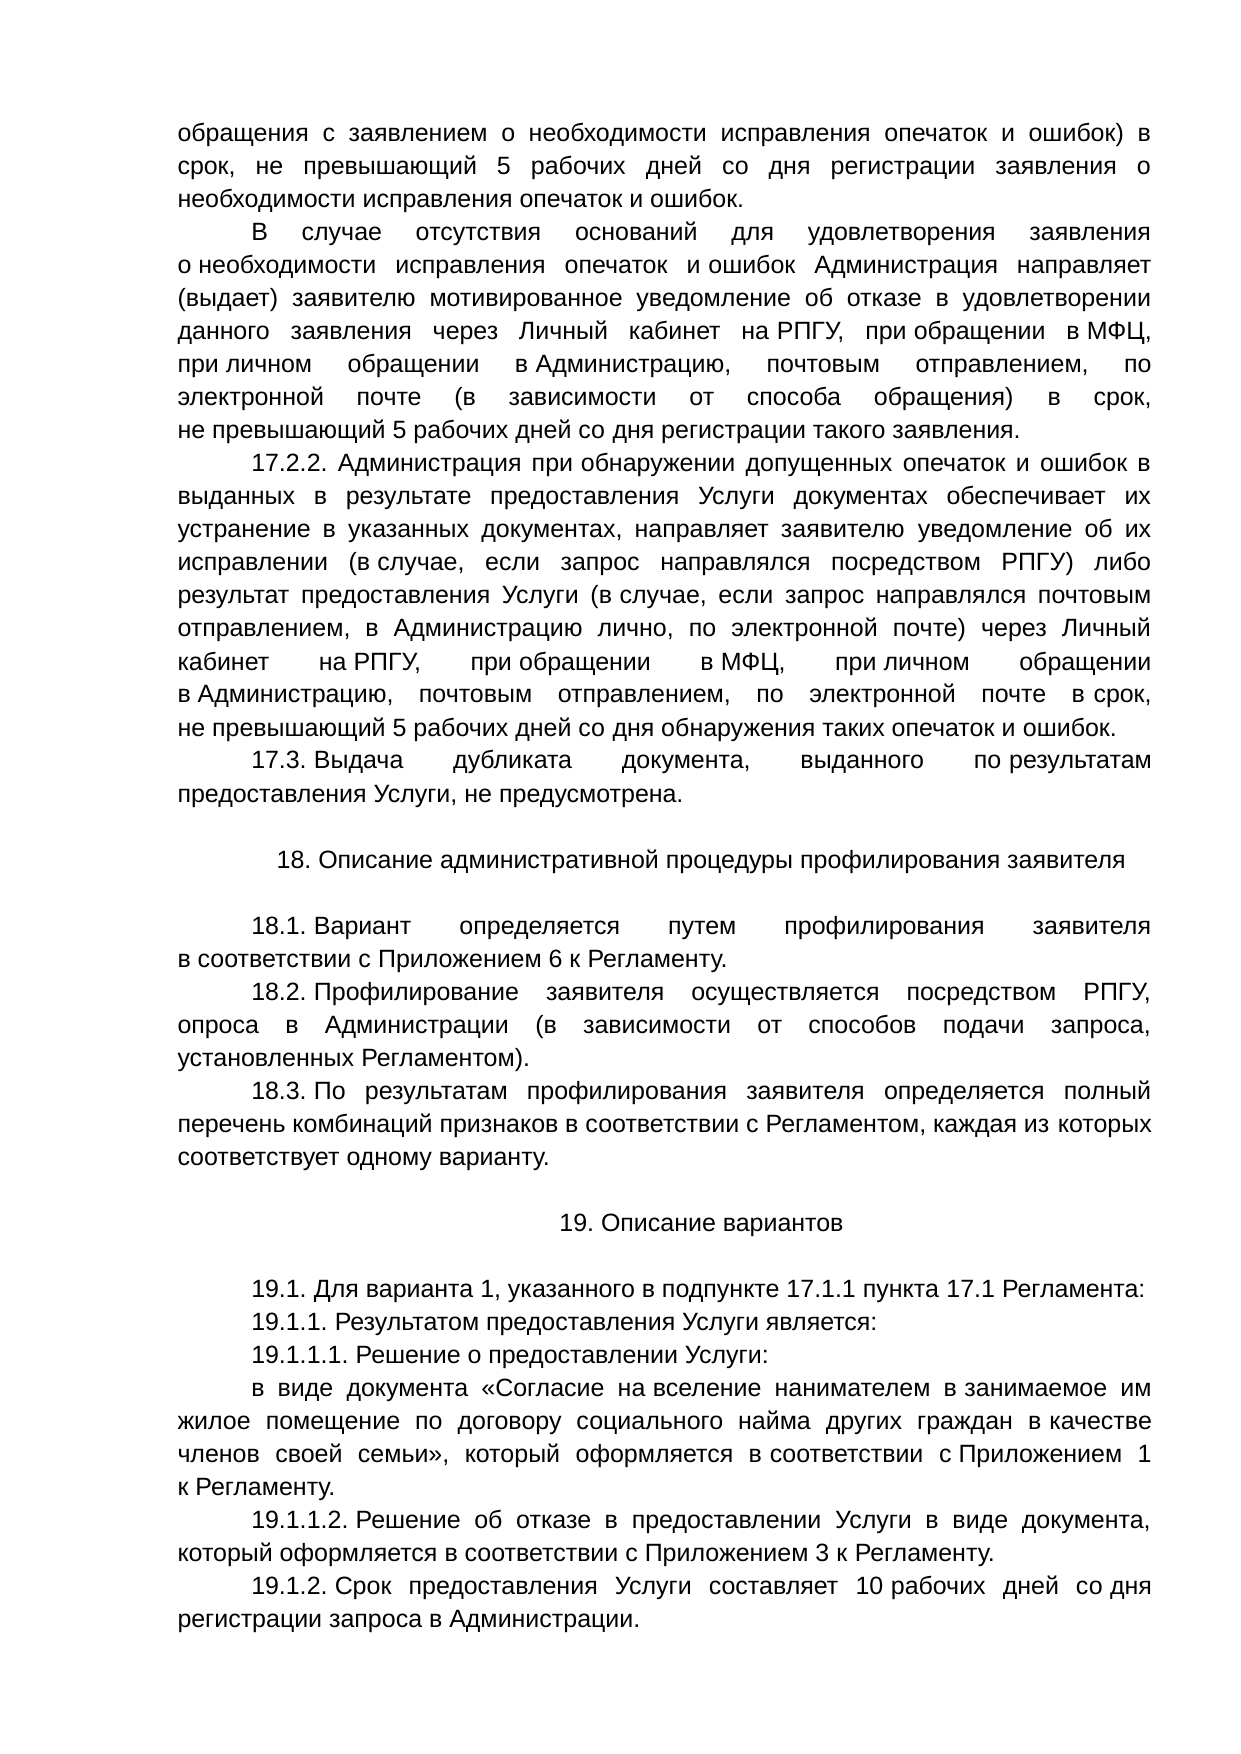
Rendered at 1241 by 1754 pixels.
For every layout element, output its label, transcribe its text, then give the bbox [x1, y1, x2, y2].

text 19.1.1. Результатом предоставления Услуги является: [177, 1307, 1152, 1336]
text 18.1. Вариант определяется путем профилирования заявителя в соответствии с Приложением 6 к Регламенту. [177, 911, 1152, 972]
text 19. Описание вариантов [177, 1208, 1152, 1237]
text 18.2. Профилирование заявителя осуществляется посредством РПГУ, опроса в Администрации (в зависимости от способов подачи запроса, установленных Регламентом). [177, 977, 1152, 1071]
text В случае отсутствия оснований для удовлетворения заявления о необходимости исправления опечаток и ошибок Администрация направляет (выдает) заявителю мотивированное уведомление об отказе в удовлетворении данного заявления через Личный кабинет на РПГУ, при обращении в МФЦ, при личном обращении в Администрацию, почтовым отправлением, по электронной почте (в зависимости от способа обращения) в срок, не превышающий 5 рабочих дней со дня регистрации такого заявления. [177, 217, 1152, 444]
text 19.1.2. Срок предоставления Услуги составляет 10 рабочих дней со дня регистрации запроса в Администрации. [177, 1571, 1152, 1633]
text в виде документа «Согласие на вселение нанимателем в занимаемое им жилое помещение по договору социального найма других граждан в качестве членов своей семьи», который оформляется в соответствии с Приложением 1 к Регламенту. [177, 1373, 1152, 1501]
text 19.1.1.1. Решение о предоставлении Услуги: [177, 1340, 1152, 1369]
text 18. Описание административной процедуры профилирования заявителя [177, 844, 1152, 873]
text 18.3. По результатам профилирования заявителя определяется полный перечень комбинаций признаков в соответствии с Регламентом, каждая из которых соответствует одному варианту. [177, 1076, 1152, 1171]
text 19.1. Для варианта 1, указанного в подпункте 17.1.1 пункта 17.1 Регламента: [177, 1274, 1152, 1303]
text 17.3. Выдача дубликата документа, выданного по результатам предоставления Услуги, не предусмотрена. [177, 746, 1152, 807]
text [177, 118, 1152, 213]
text 19.1.1.2. Решение об отказе в предоставлении Услуги в виде документа, который оформляется в соответствии с Приложением 3 к Регламенту. [177, 1505, 1152, 1567]
text 17.2.2. Администрация при обнаружении допущенных опечаток и ошибок в выданных в результате предоставления Услуги документах обеспечивает их устранение в указанных документах, направляет заявителю уведомление об их исправлении (в случае, если запрос направлялся посредством РПГУ) либо результат предоставления Услуги (в случае, если запрос направлялся почтовым отправлением, в Администрацию лично, по электронной почте) через Личный кабинет на РПГУ, при обращении в МФЦ, при личном обращении в Администрацию, почтовым отправлением, по электронной почте в срок, не превышающий 5 рабочих дней со дня обнаружения таких опечаток и ошибок. [177, 448, 1152, 741]
